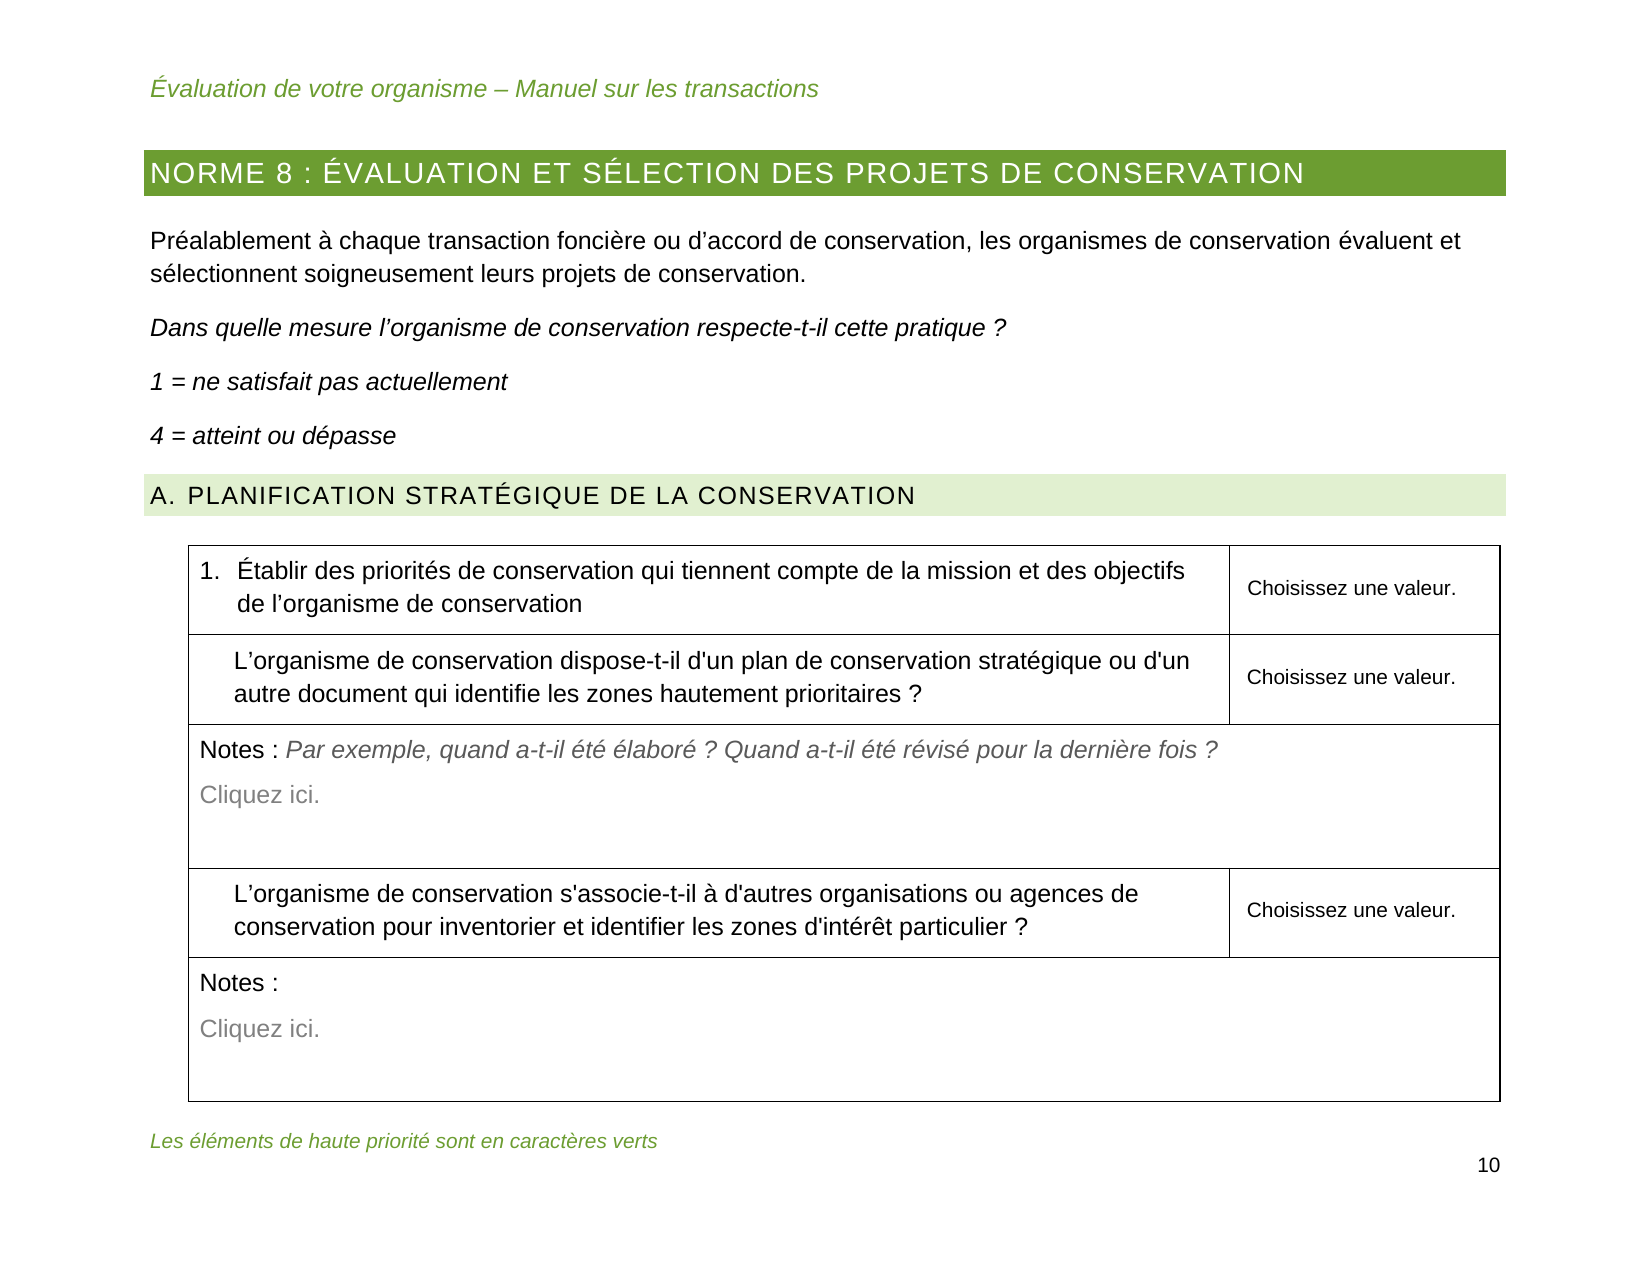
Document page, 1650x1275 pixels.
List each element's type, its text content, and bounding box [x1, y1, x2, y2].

text Préalablement à chaque transaction foncière ou d’accord de conservation, les organismes de conservation évaluent et sélectionnent soigneusement leurs projets de conservation. [150, 226, 1500, 288]
text Dans quelle mesure l’organisme de conservation respecte-t-il cette pratique ? [150, 313, 1500, 342]
table_header Établir des priorités de conservation qui tiennent compte de la mission et des objectifs de l’organisme de conservation [189, 546, 1229, 634]
table_cell Notes : [189, 958, 1499, 1101]
subtitle Norme 8 : Évaluation et sélection des projets de conservation [150, 156, 1500, 190]
subtitle Planification stratégique de la conservation [150, 481, 1500, 509]
table_cell Notes : Par exemple, quand a-t-il été élaboré ? Quand a-t-il été révisé pour la dernière fois ? [189, 725, 1499, 867]
text 4 = atteint ou dépasse [150, 421, 1500, 449]
text 1 = ne satisfait pas actuellement [150, 367, 1500, 396]
table_cell L’organisme de conservation s'associe-t-il à d'autres organisations ou agences de conservation pour inventorier et identifier les zones d'intérêt particulier ? [189, 869, 1229, 957]
table_cell L’organisme de conservation dispose-t-il d'un plan de conservation stratégique ou d'un autre document qui identifie les zones hautement prioritaires ? [189, 635, 1229, 723]
